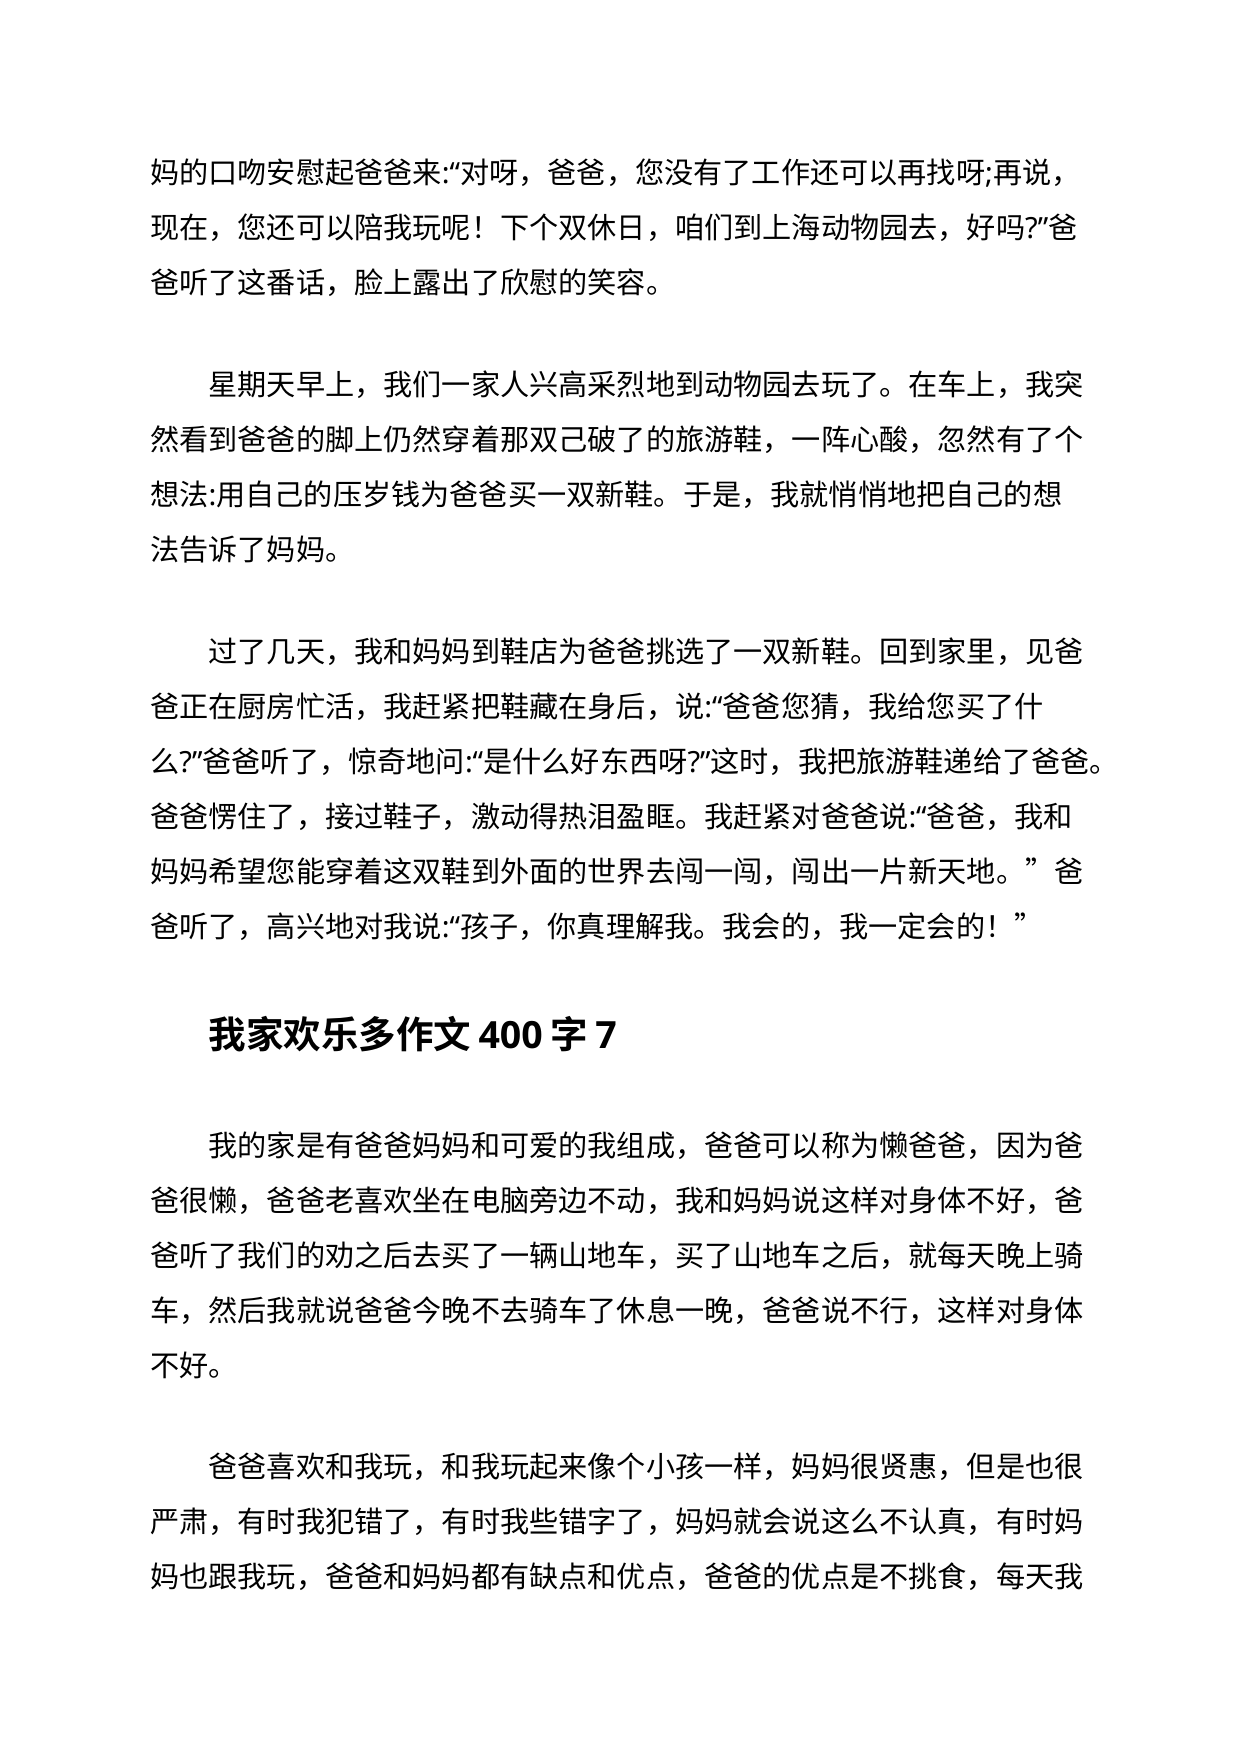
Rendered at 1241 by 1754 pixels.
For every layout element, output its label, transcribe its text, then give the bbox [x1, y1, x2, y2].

text 星期天早上，我们一家人兴高采烈地到动物园去玩了。在车上，我突然看到爸爸的脚上仍然穿着那双己破了的旅游鞋，一阵心酸，忽然有了个想法:用自己的压岁钱为爸爸买一双新鞋。于是，我就悄悄地把自己的想法告诉了妈妈。 [150, 362, 1090, 569]
text 我家欢乐多作文400字7 [150, 1005, 1090, 1059]
text 我的家是有爸爸妈妈和可爱的我组成，爸爸可以称为懒爸爸，因为爸爸很懒，爸爸老喜欢坐在电脑旁边不动，我和妈妈说这样对身体不好，爸爸听了我们的劝之后去买了一辆山地车，买了山地车之后，就每天晚上骑车，然后我就说爸爸今晚不去骑车了休息一晚，爸爸说不行，这样对身体不好。 [150, 1123, 1090, 1384]
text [150, 150, 1090, 302]
text 过了几天，我和妈妈到鞋店为爸爸挑选了一双新鞋。回到家里，见爸爸正在厨房忙活，我赶紧把鞋藏在身后，说:“爸爸您猜，我给您买了什么?”爸爸听了，惊奇地问:“是什么好东西呀?”这时，我把旅游鞋递给了爸爸。爸爸愣住了，接过鞋子，激动得热泪盈眶。我赶紧对爸爸说:“爸爸，我和妈妈希望您能穿着这双鞋到外面的世界去闯一闯，闯出一片新天地。”爸爸听了，高兴地对我说:“孩子，你真理解我。我会的，我一定会的！” [150, 628, 1090, 946]
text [150, 1444, 1090, 1596]
